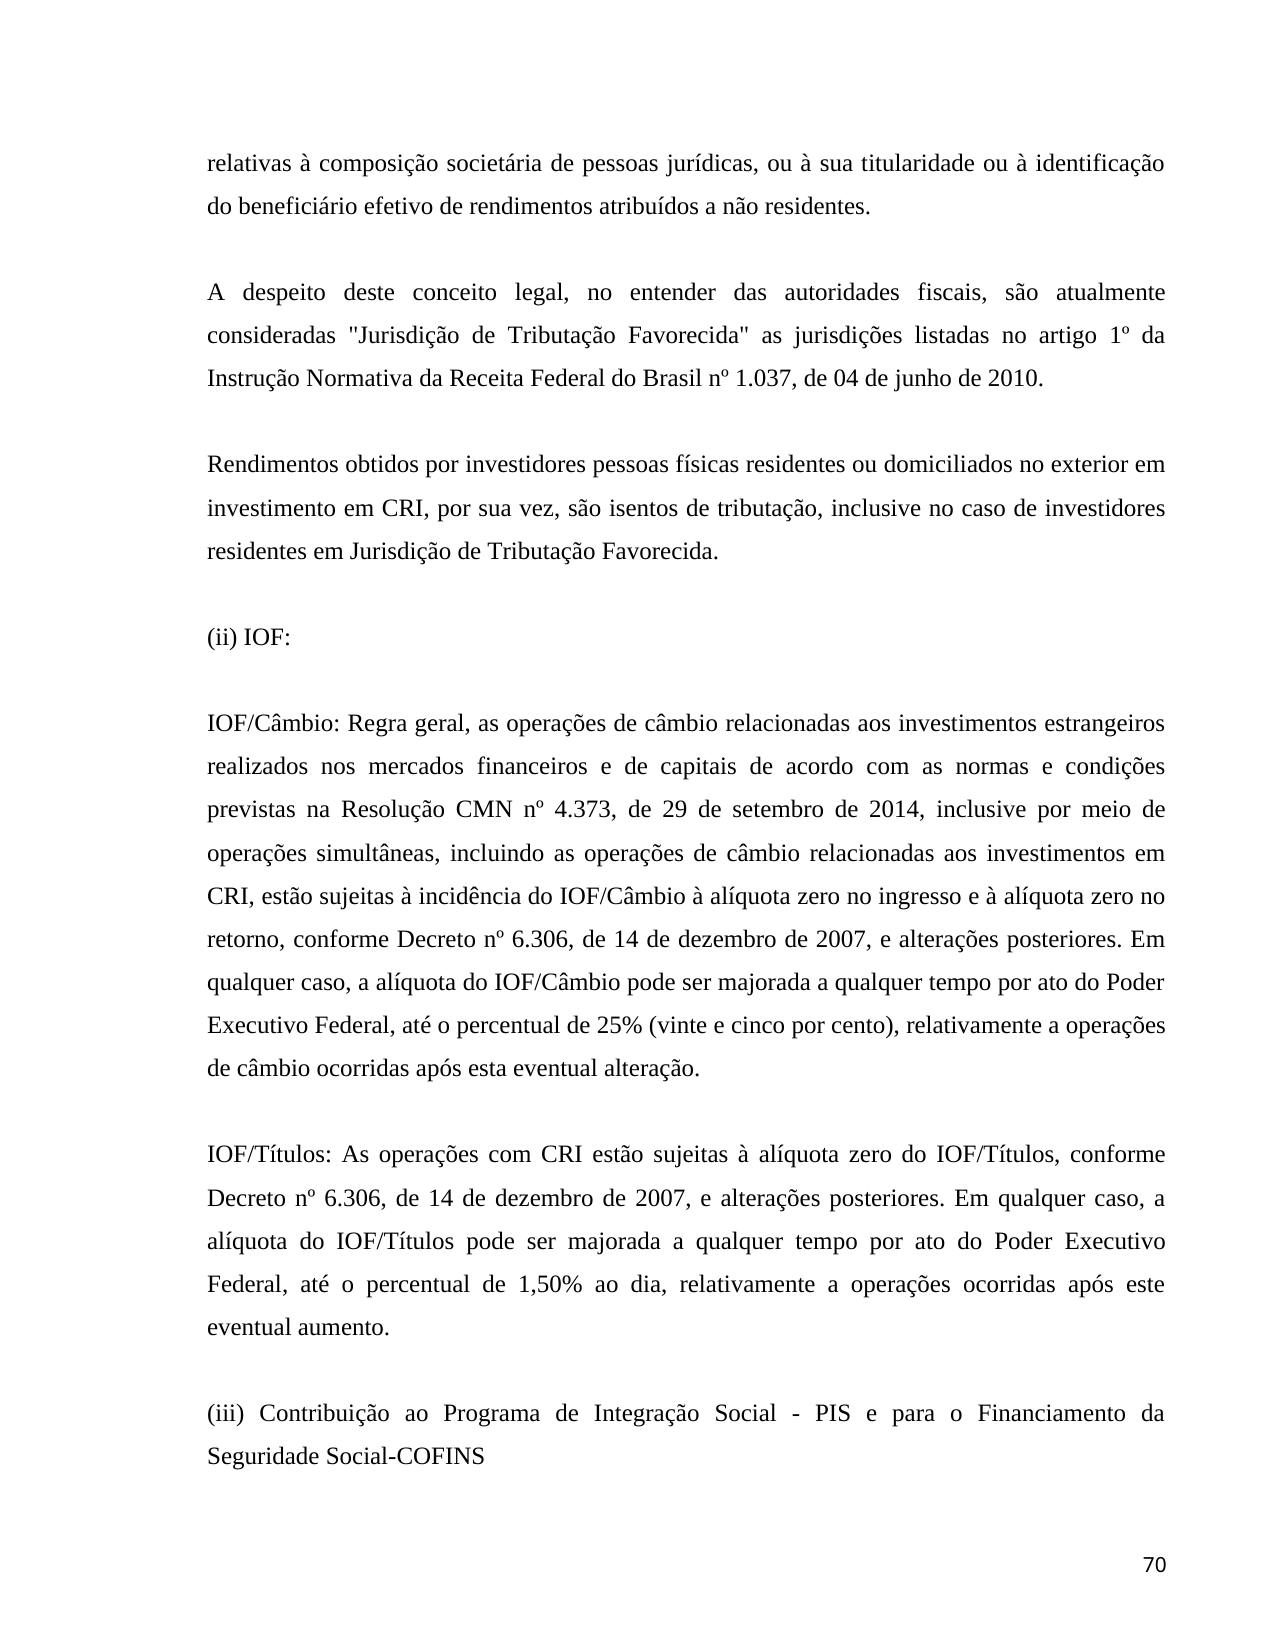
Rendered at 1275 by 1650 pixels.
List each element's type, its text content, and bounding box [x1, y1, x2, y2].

text IOF/Câmbio: Regra geral, as operações de câmbio relacionadas aos investimentos estrangeiros realizados nos mercados financeiros e de capitais de acordo com as normas e condições previstas na Resolução CMN nº 4.373, de 29 de setembro de 2014, inclusive por meio de operações simultâneas, incluindo as operações de câmbio relacionadas aos investimentos em CRI, estão sujeitas à incidência do IOF/Câmbio à alíquota zero no ingresso e à alíquota zero no retorno, conforme Decreto nº 6.306, de 14 de dezembro de 2007, e alterações posteriores. Em qualquer caso, a alíquota do IOF/Câmbio pode ser majorada a qualquer tempo por ato do Poder Executivo Federal, até o percentual de 25% (vinte e cinco por cento), relativamente a operações de câmbio ocorridas após esta eventual alteração. [207, 708, 1167, 1082]
text IOF/Títulos: As operações com CRI estão sujeitas à alíquota zero do IOF/Títulos, conforme Decreto nº 6.306, de 14 de dezembro de 2007, e alterações posteriores. Em qualquer caso, a alíquota do IOF/Títulos pode ser majorada a qualquer tempo por ato do Poder Executivo Federal, até o percentual de 1,50% ao dia, relativamente a operações ocorridas após este eventual aumento. [207, 1139, 1167, 1341]
text (ii) IOF: [207, 622, 1167, 651]
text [207, 148, 1167, 219]
text (iii) Contribuição ao Programa de Integração Social - PIS e para o Financiamento da Seguridade Social-COFINS [207, 1398, 1167, 1470]
text A despeito deste conceito legal, no entender das autoridades fiscais, são atualmente consideradas "Jurisdição de Tributação Favorecida" as jurisdições listadas no artigo 1º da Instrução Normativa da Receita Federal do Brasil nº 1.037, de 04 de junho de 2010. [207, 277, 1167, 392]
text Rendimentos obtidos por investidores pessoas físicas residentes ou domiciliados no exterior em investimento em CRI, por sua vez, são isentos de tributação, inclusive no caso de investidores residentes em Jurisdição de Tributação Favorecida. [207, 449, 1167, 564]
